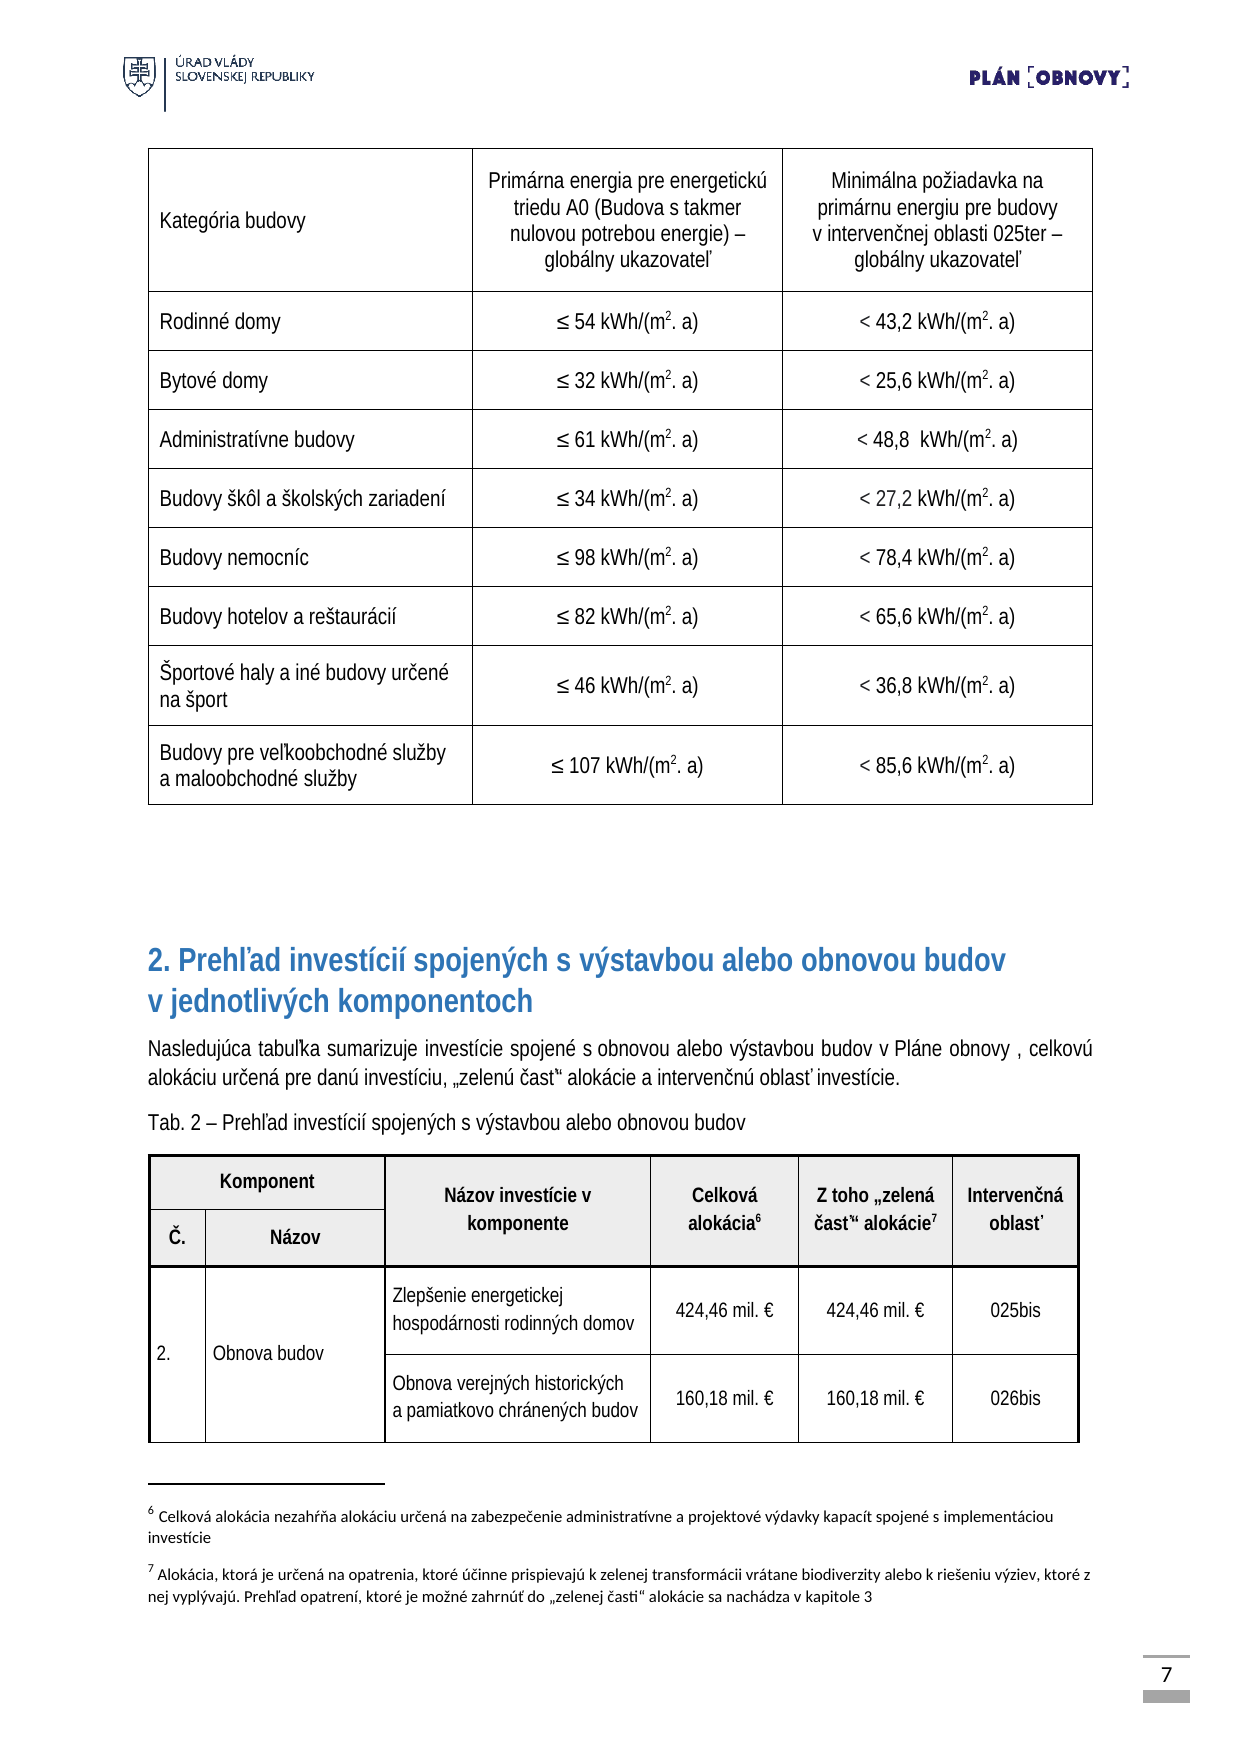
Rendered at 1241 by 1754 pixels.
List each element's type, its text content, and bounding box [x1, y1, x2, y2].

table_cell < 65,6 kWh/(m2. a) [783, 587, 1092, 645]
table_cell ≤ 32 kWh/(m2. a) [473, 351, 782, 409]
table_cell 025bis [953, 1268, 1077, 1354]
subtitle 2. Prehľad investícií spojených s výstavbou alebo obnovou budov v jednotlivých komponentoch [148, 940, 1093, 1020]
table_cell < 43,2 kWh/(m2. a) [783, 292, 1092, 350]
table_cell ≤ 61 kWh/(m2. a) [473, 410, 782, 468]
table_cell ≤ 34 kWh/(m2. a) [473, 469, 782, 527]
table_cell Budovy nemocníc [149, 528, 472, 586]
table_cell < 27,2 kWh/(m2. a) [783, 469, 1092, 527]
table_header Minimálna požiadavka na primárnu energiu pre budovy v intervenčnej oblasti 025ter – globálny ukazovateľ [783, 149, 1092, 291]
table_cell 026bis [953, 1355, 1077, 1442]
table_cell ≤ 82 kWh/(m2. a) [473, 587, 782, 645]
text Nasledujúca tabuľka sumarizuje investície spojené s obnovou alebo výstavbou budov v Pláne obnovy , celkovú alokáciu určená pre danú investíciu, „zelenú časť“ alokácie a intervenčnú oblasť investície. [148, 1035, 1093, 1090]
table_cell ≤ 46 kWh/(m2. a) [473, 646, 782, 725]
table_cell Obnova budov [206, 1268, 384, 1442]
table_cell Administratívne budovy [149, 410, 472, 468]
table_cell < 48,8 kWh/(m2. a) [783, 410, 1092, 468]
table_cell < 85,6 kWh/(m2. a) [783, 726, 1092, 804]
picture [102, 37, 340, 126]
table_cell Bytové domy [149, 351, 472, 409]
table_cell Obnova verejných historických a pamiatkovo chránených budov [386, 1355, 650, 1442]
table_cell Budovy pre veľkoobchodné služby a maloobchodné služby [149, 726, 472, 804]
table_header Názov investície v komponente [386, 1157, 650, 1265]
table_cell Č. [151, 1210, 205, 1265]
table_cell < 78,4 kWh/(m2. a) [783, 528, 1092, 586]
table_cell < 25,6 kWh/(m2. a) [783, 351, 1092, 409]
table_cell 160,18 mil. € [799, 1355, 952, 1442]
table_cell Budovy škôl a školských zariadení [149, 469, 472, 527]
table_header Intervenčná oblasť [953, 1157, 1077, 1265]
table_cell 160,18 mil. € [651, 1355, 798, 1442]
table_header Celková alokácia [651, 1157, 798, 1265]
table_cell 2. [151, 1268, 205, 1442]
table_cell ≤ 107 kWh/(m2. a) [473, 726, 782, 804]
table_cell Športové haly a iné budovy určené na šport [149, 646, 472, 725]
table_header Primárna energia pre energetickú triedu A0 (Budova s takmer nulovou potrebou energie) – globálny ukazovateľ [473, 149, 782, 291]
table_header Kategória budovy [149, 149, 472, 291]
text Tab. 2 – Prehľad investícií spojených s výstavbou alebo obnovou budov [148, 1109, 1093, 1135]
table_cell 424,46 mil. € [651, 1268, 798, 1354]
table_cell < 36,8 kWh/(m2. a) [783, 646, 1092, 725]
table_cell ≤ 98 kWh/(m2. a) [473, 528, 782, 586]
table_cell Zlepšenie energetickej hospodárnosti rodinných domov [386, 1268, 650, 1354]
table_header Komponent [151, 1157, 384, 1209]
table_cell Budovy hotelov a reštaurácií [149, 587, 472, 645]
table_cell ≤ 54 kWh/(m2. a) [473, 292, 782, 350]
table_cell Rodinné domy [149, 292, 472, 350]
picture [958, 41, 1139, 112]
table_cell Názov [206, 1210, 384, 1265]
table_cell 424,46 mil. € [799, 1268, 952, 1354]
table_header Z toho „zelená časť“ alokácie [799, 1157, 952, 1265]
